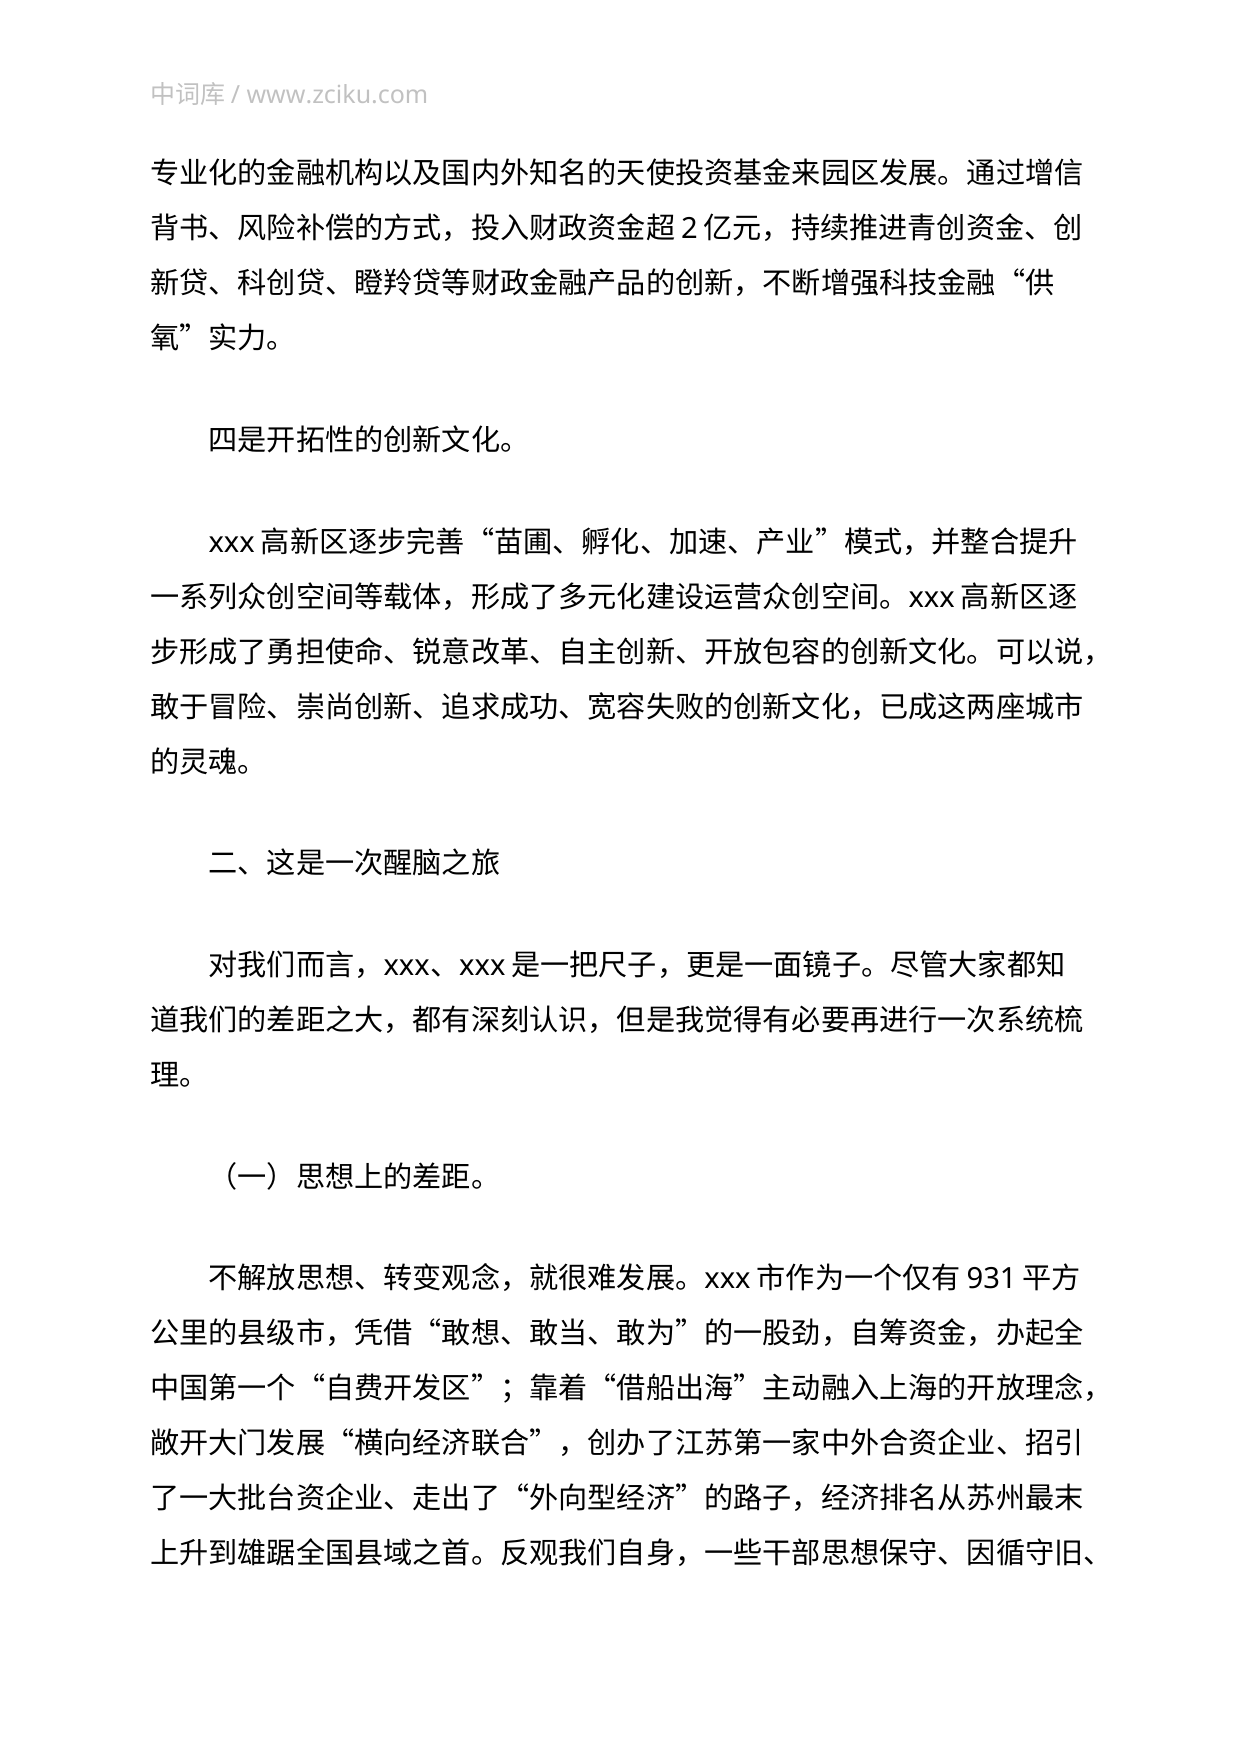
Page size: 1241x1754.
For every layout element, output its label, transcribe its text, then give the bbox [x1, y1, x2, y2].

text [150, 150, 1090, 357]
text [150, 1255, 1090, 1572]
text 四是开拓性的创新文化。 [150, 417, 1090, 459]
text xxx高新区逐步完善“苗圃、孵化、加速、产业”模式，并整合提升一系列众创空间等载体，形成了多元化建设运营众创空间。xxx高新区逐步形成了勇担使命、锐意改革、自主创新、开放包容的创新文化。可以说，敢于冒险、崇尚创新、追求成功、宽容失败的创新文化，已成这两座城市的灵魂。 [150, 518, 1090, 780]
text 对我们而言，xxx、xxx是一把尺子，更是一面镜子。尽管大家都知道我们的差距之大，都有深刻认识，但是我觉得有必要再进行一次系统梳理。 [150, 942, 1090, 1094]
text 二、这是一次醒脑之旅 [150, 840, 1090, 882]
text （一）思想上的差距。 [150, 1153, 1090, 1196]
